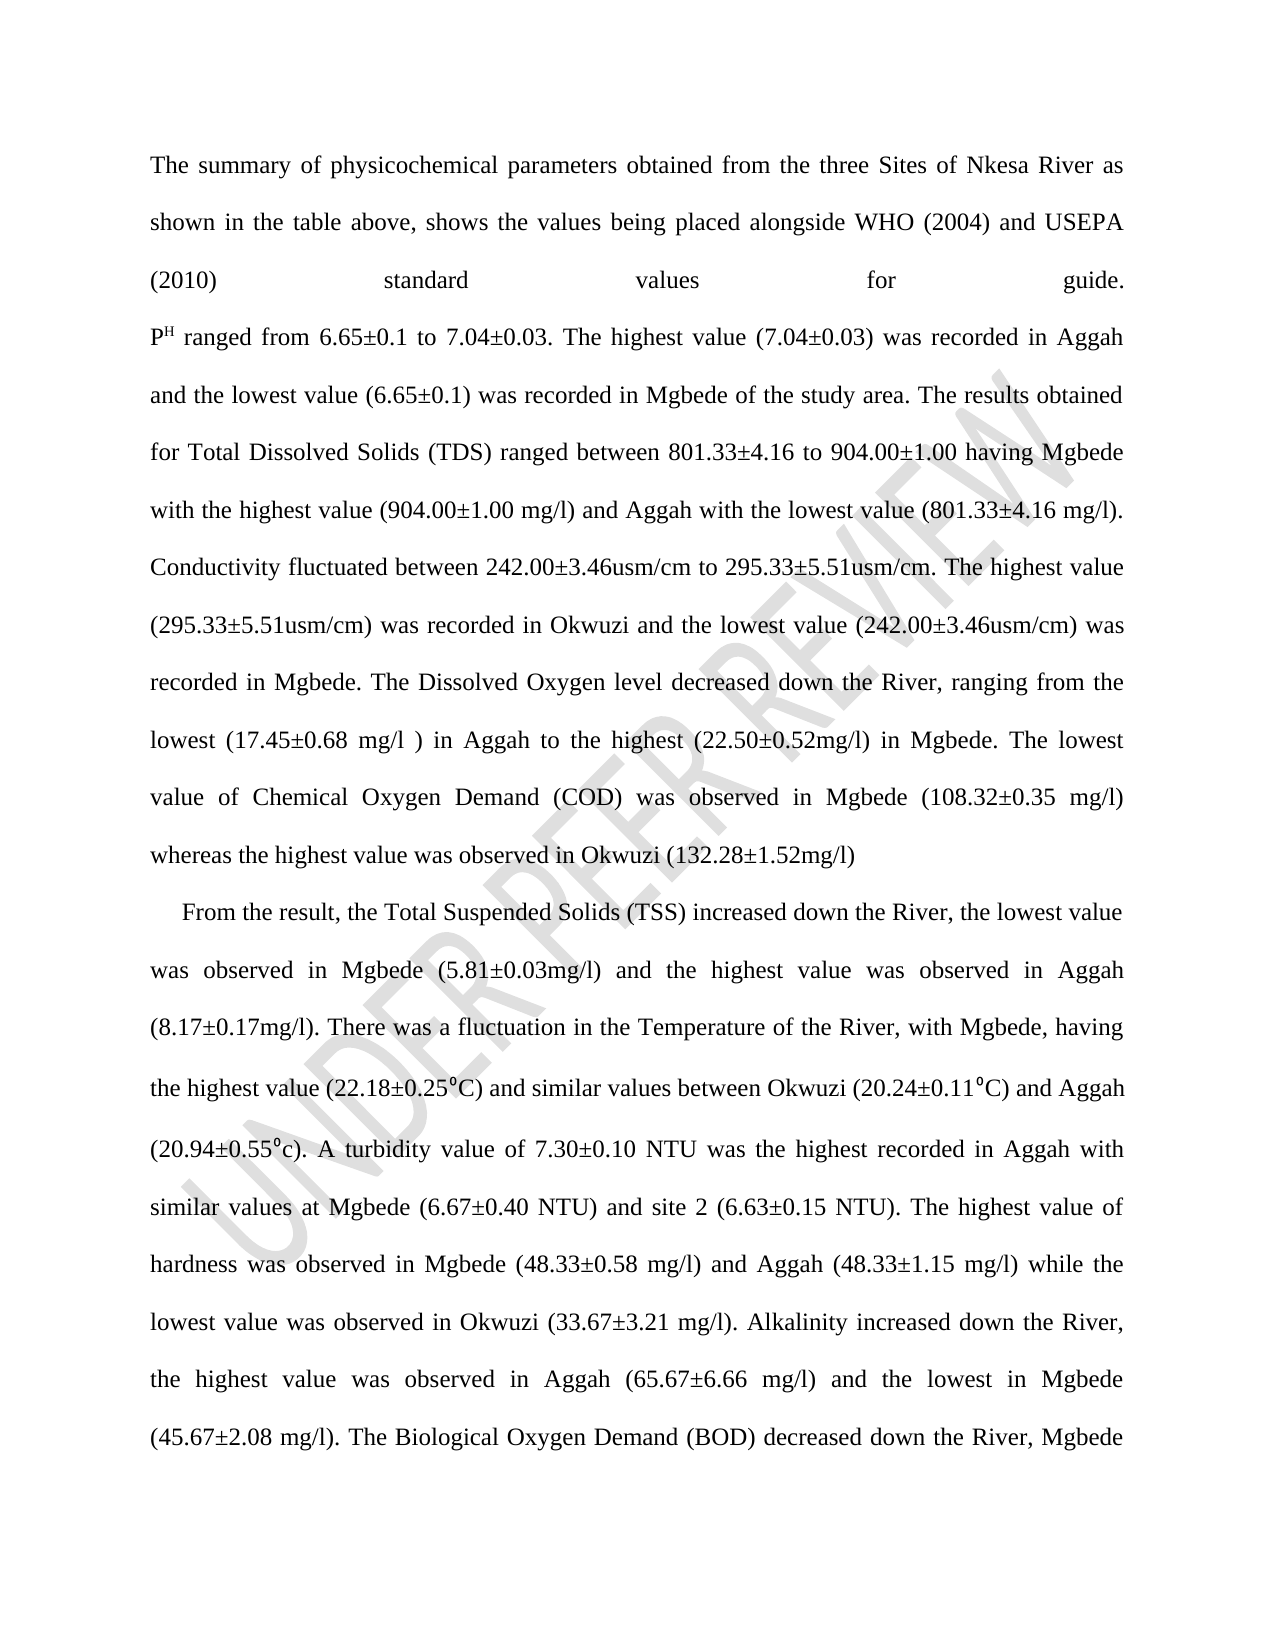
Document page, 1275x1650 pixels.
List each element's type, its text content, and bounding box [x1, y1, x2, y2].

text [150, 897, 1125, 1451]
text The summary of physicochemical parameters obtained from the three Sites of Nkesa River as shown in the table above, shows the values being placed alongside WHO (2004) and USEPA (2010) standard values for guide. PH ranged from 6.65±0.1 to 7.04±0.03. The highest value (7.04±0.03) was recorded in Aggah and the lowest value (6.65±0.1) was recorded in Mgbede of the study area. The results obtained for Total Dissolved Solids (TDS) ranged between 801.33±4.16 to 904.00±1.00 having Mgbede with the highest value (904.00±1.00 mg/l) and Aggah with the lowest value (801.33±4.16 mg/l). Conductivity fluctuated between 242.00±3.46usm/cm to 295.33±5.51usm/cm. The highest value (295.33±5.51usm/cm) was recorded in Okwuzi and the lowest value (242.00±3.46usm/cm) was recorded in Mgbede. The Dissolved Oxygen level decreased down the River, ranging from the lowest (17.45±0.68 mg/l ) in Aggah to the highest (22.50±0.52mg/l) in Mgbede. The lowest value of Chemical Oxygen Demand (COD) was observed in Mgbede (108.32±0.35 mg/l) whereas the highest value was observed in Okwuzi (132.28±1.52mg/l) [150, 150, 1125, 869]
